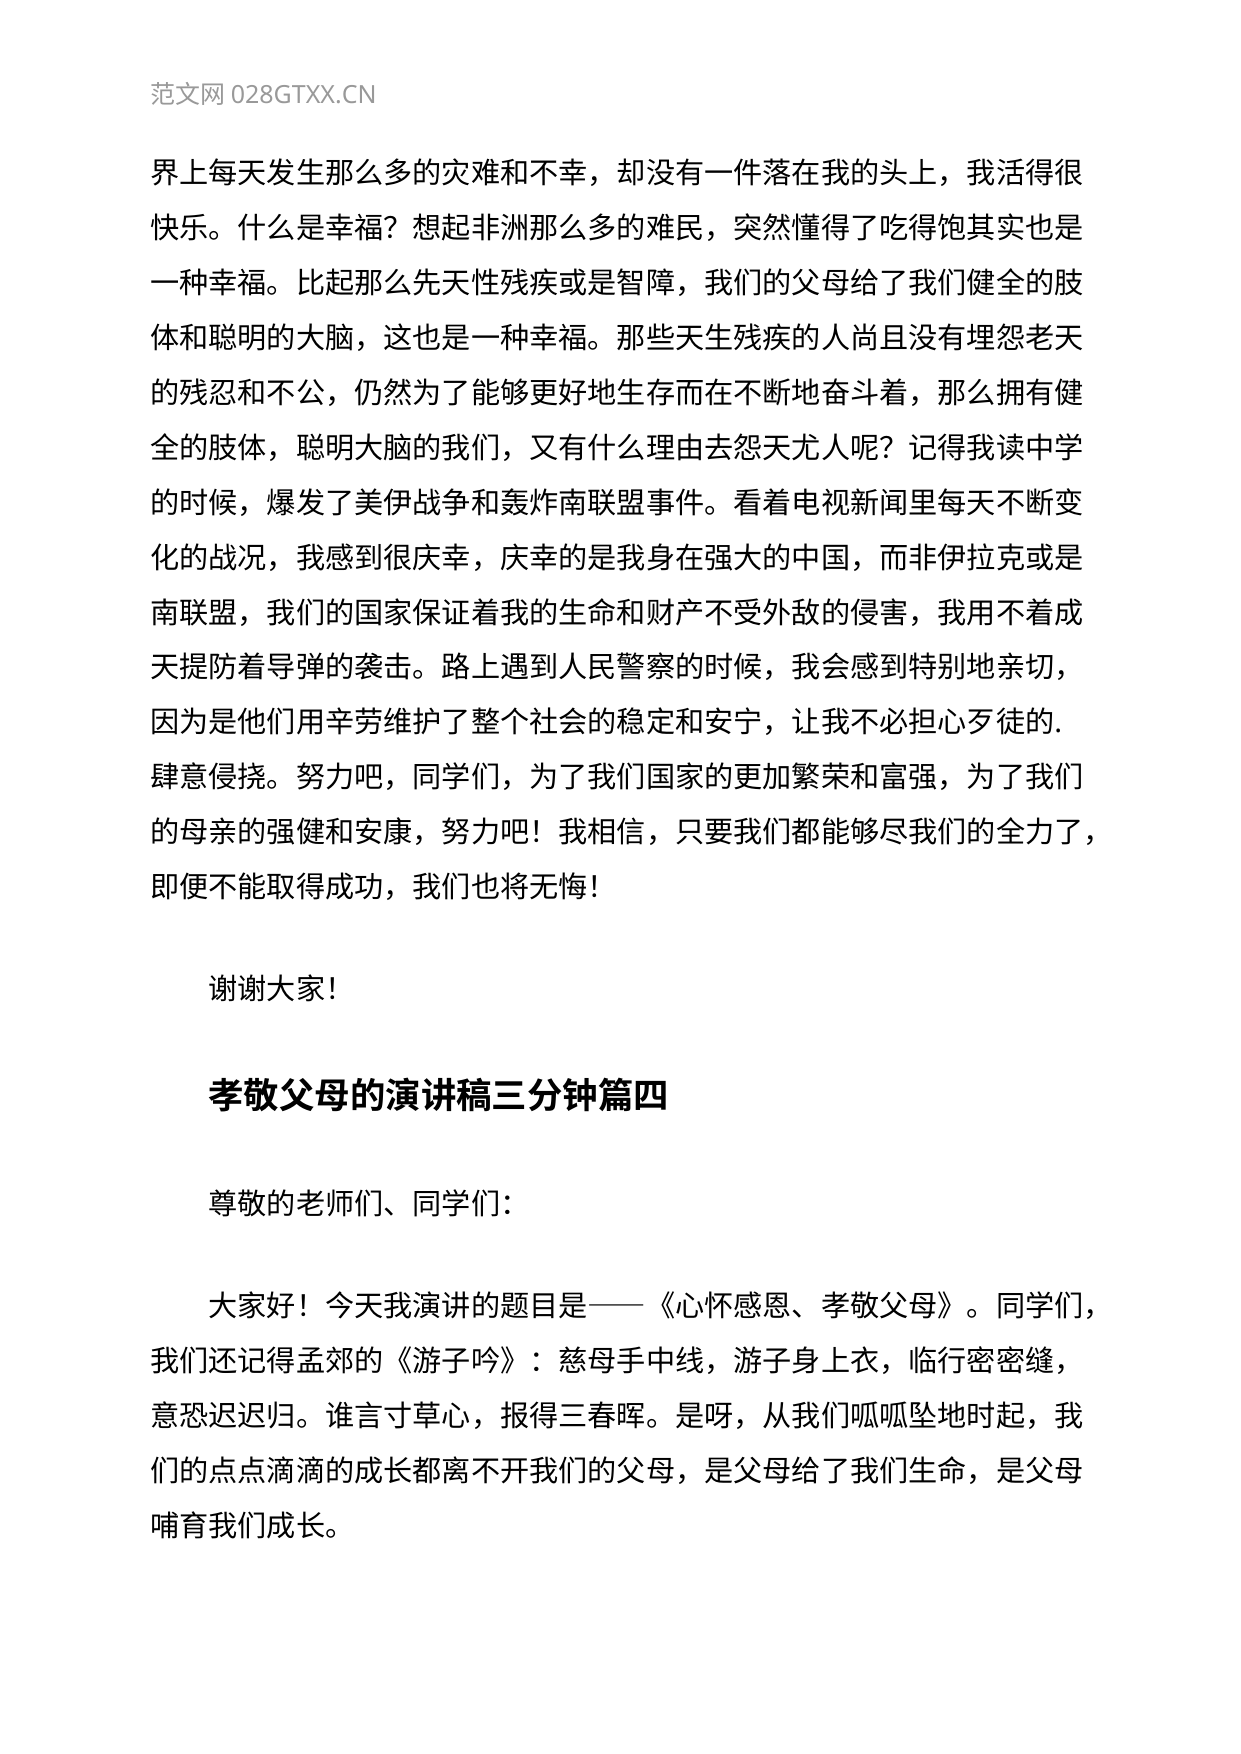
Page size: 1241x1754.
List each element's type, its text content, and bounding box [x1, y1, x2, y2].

text 尊敬的老师们、同学们： [150, 1181, 1090, 1223]
text 谢谢大家！ [150, 966, 1090, 1008]
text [150, 150, 1090, 906]
text 孝敬父母的演讲稿三分钟篇四 [150, 1067, 1090, 1118]
text 大家好！今天我演讲的题目是――《心怀感恩、孝敬父母》。同学们，我们还记得孟郊的《游子吟》：慈母手中线，游子身上衣，临行密密缝，意恐迟迟归。谁言寸草心，报得三春晖。是呀，从我们呱呱坠地时起，我们的点点滴滴的成长都离不开我们的父母，是父母给了我们生命，是父母哺育我们成长。 [150, 1282, 1090, 1544]
